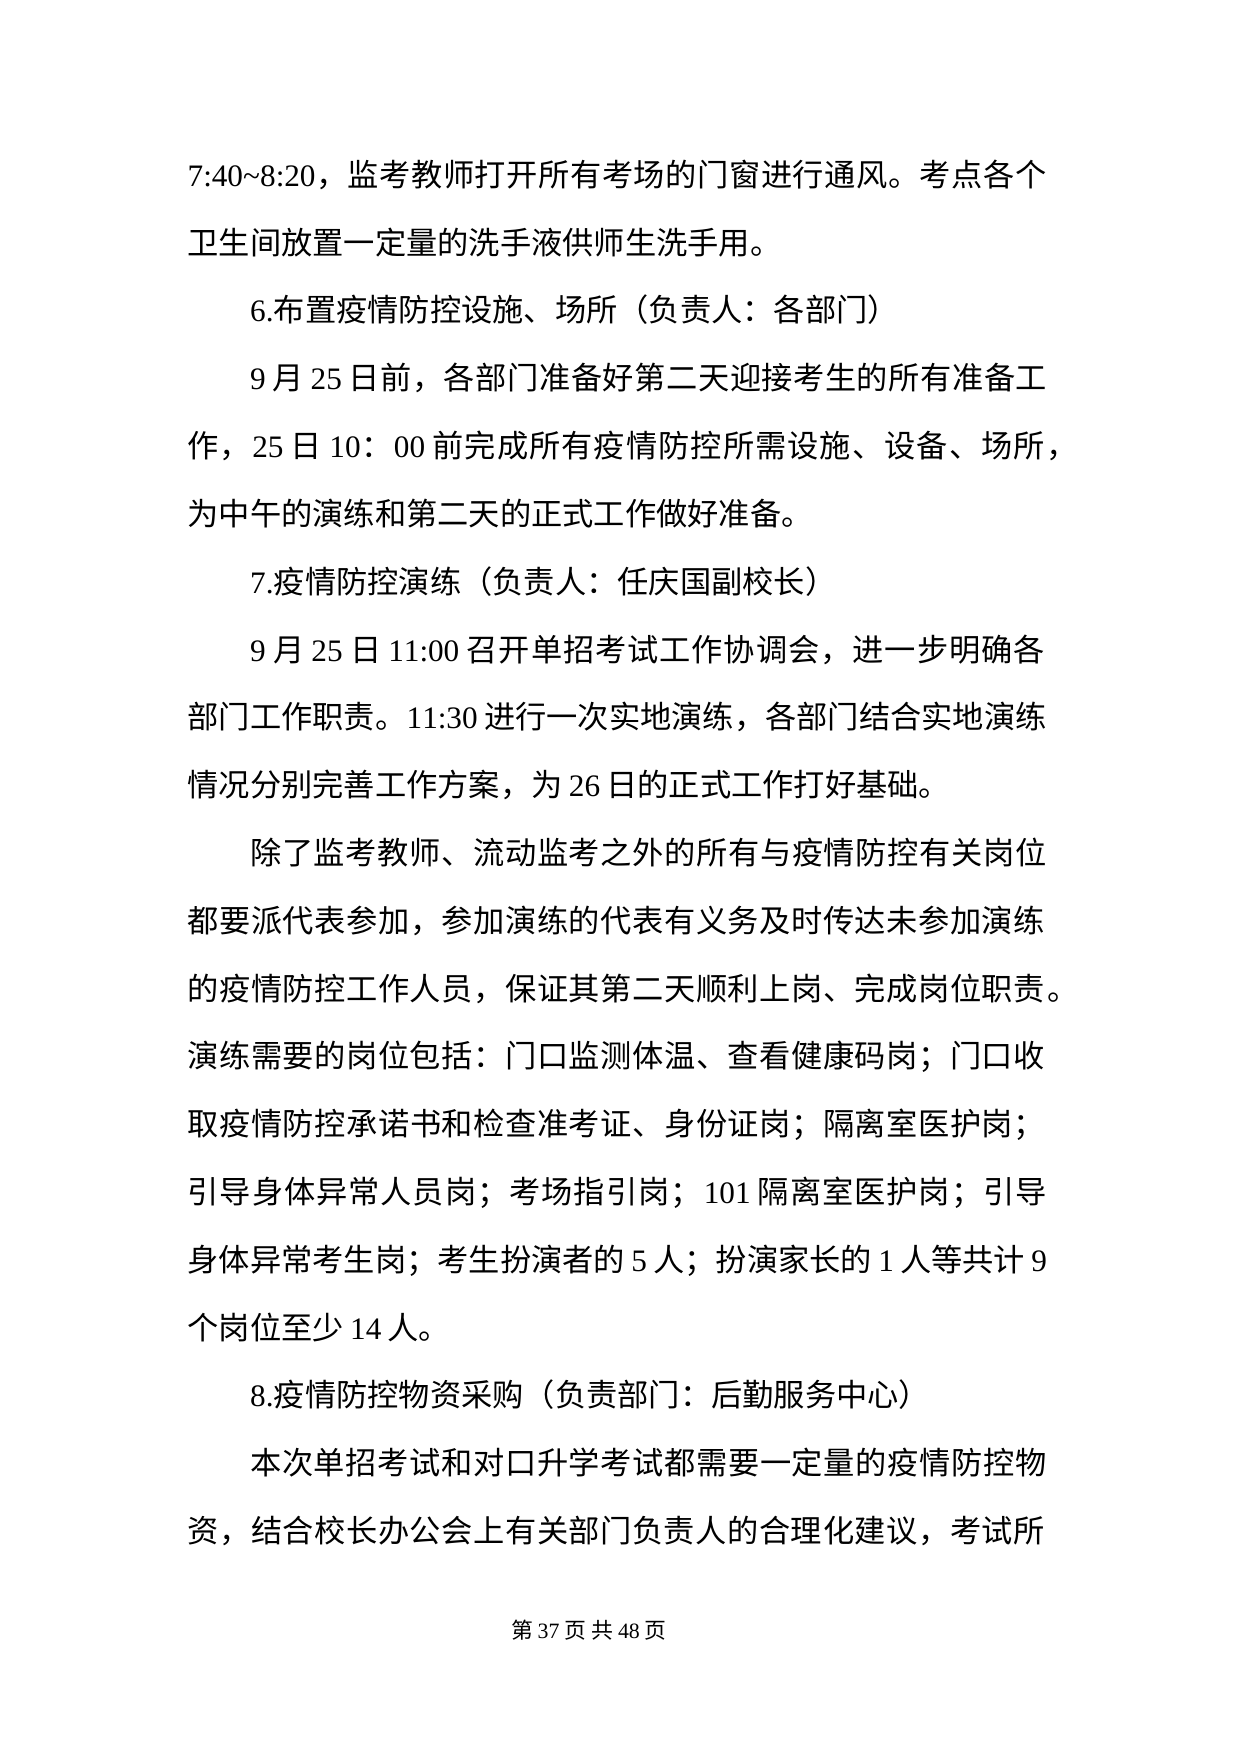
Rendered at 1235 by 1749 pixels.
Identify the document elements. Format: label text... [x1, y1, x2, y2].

text 6.布置疫情防控设施、场所（负责人：各部门） [187, 286, 1047, 331]
text 9月25日前，各部门准备好第二天迎接考生的所有准备工作，25日10：00前完成所有疫情防控所需设施、设备、场所，为中午的演练和第二天的正式工作做好准备。 [187, 353, 1047, 534]
text 7.疫情防控演练（负责人：任庆国副校长） [187, 557, 1047, 602]
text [187, 150, 1047, 263]
text 9月25日11:00召开单招考试工作协调会，进一步明确各部门工作职责。11:30进行一次实地演练，各部门结合实地演练情况分别完善工作方案，为26日的正式工作打好基础。 [187, 625, 1047, 806]
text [187, 1438, 1047, 1551]
text 除了监考教师、流动监考之外的所有与疫情防控有关岗位都要派代表参加，参加演练的代表有义务及时传达未参加演练的疫情防控工作人员，保证其第二天顺利上岗、完成岗位职责。演练需要的岗位包括：门口监测体温、查看健康码岗；门口收取疫情防控承诺书和检查准考证、身份证岗；隔离室医护岗；引导身体异常人员岗；考场指引岗；101隔离室医护岗；引导身体异常考生岗；考生扮演者的5人；扮演家长的1人等共计9个岗位至少14人。 [187, 828, 1047, 1348]
text 8.疫情防控物资采购（负责部门：后勤服务中心） [187, 1371, 1047, 1416]
